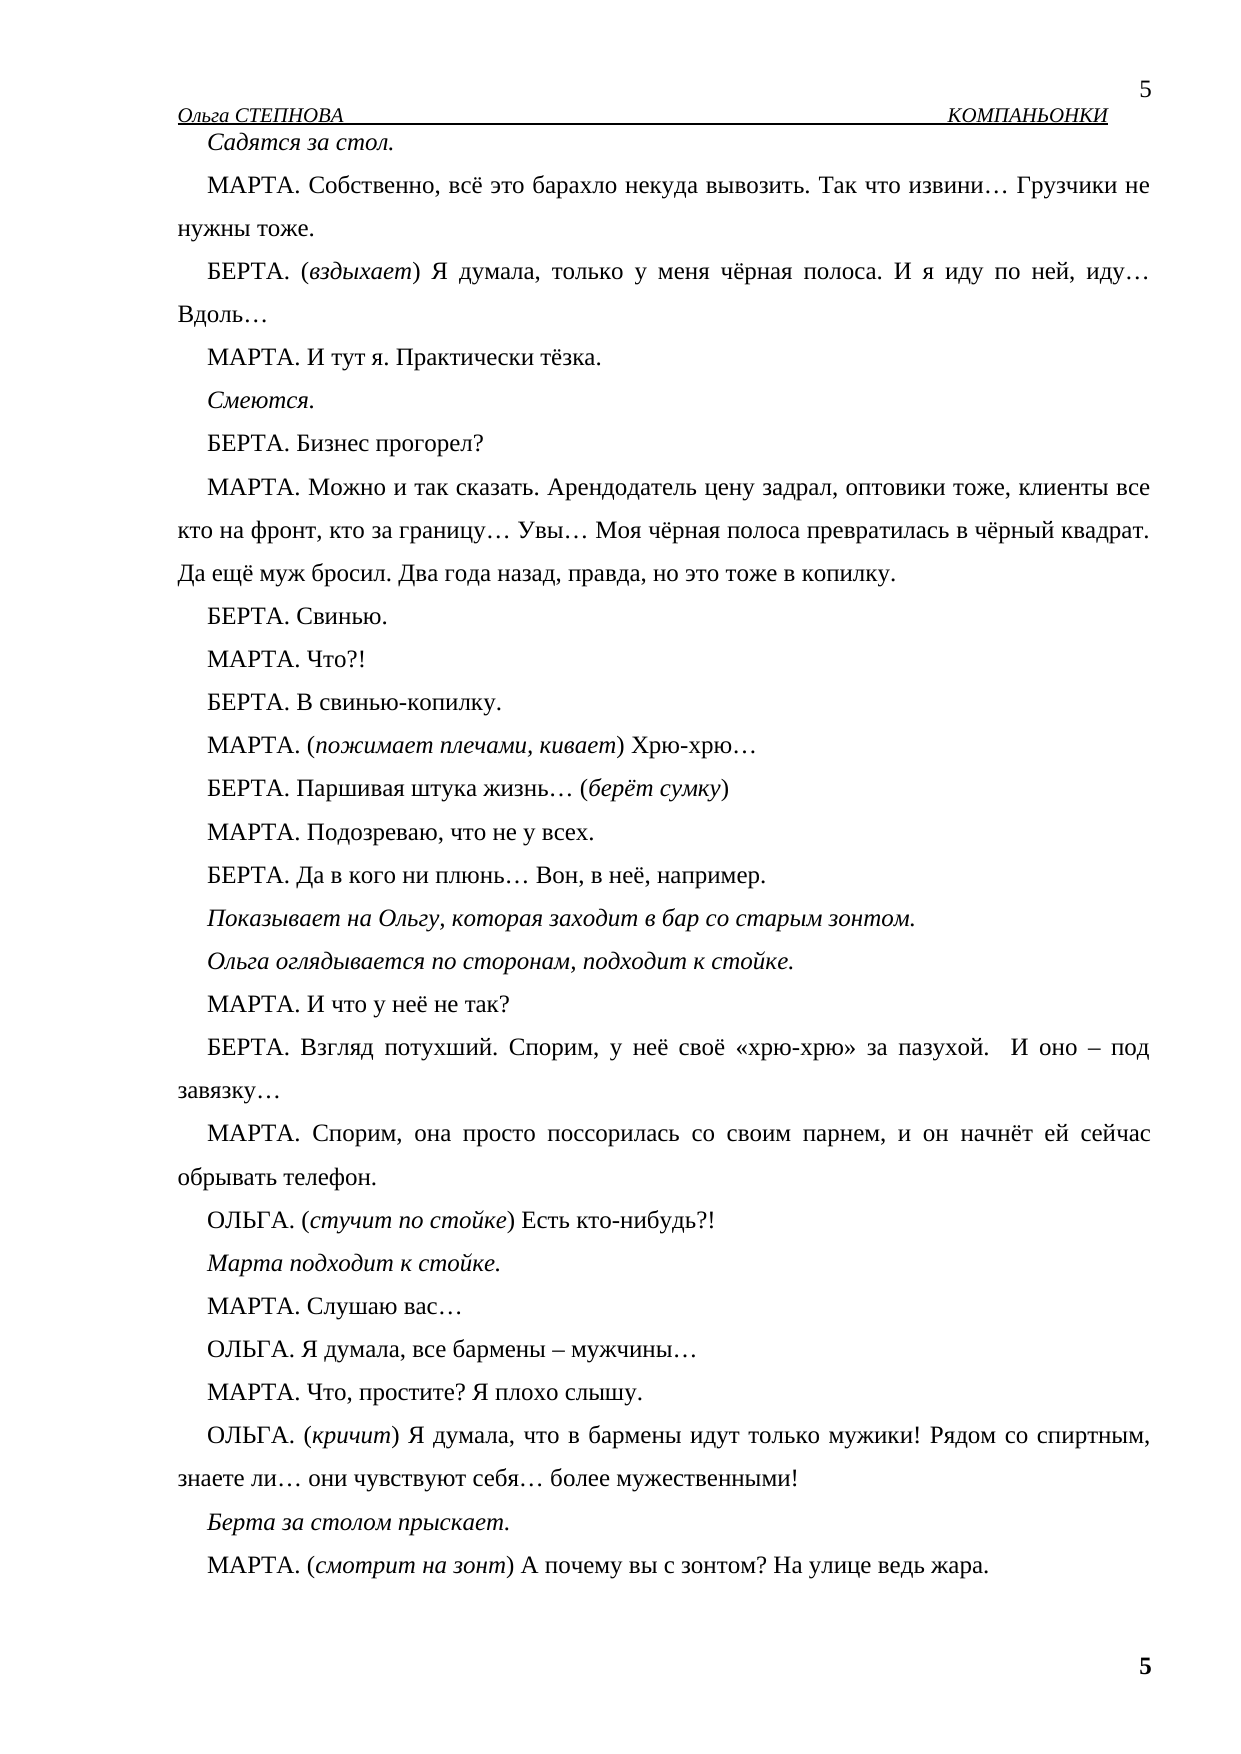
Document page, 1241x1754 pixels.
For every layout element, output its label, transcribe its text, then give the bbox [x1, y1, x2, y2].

text МАРТА. Что, простите? Я плохо слышу. [177, 1377, 1152, 1406]
text Садятся за стол. [177, 127, 1152, 155]
text МАРТА. Что?! [177, 644, 1152, 673]
text МАРТА. Слушаю вас… [177, 1291, 1152, 1320]
text МАРТА. И что у неё не так? [177, 989, 1152, 1018]
text МАРТА. (пожимает плечами, кивает) Хрю-хрю… [177, 730, 1152, 759]
text МАРТА. Спорим, она просто поссорилась со своим парнем, и он начнёт ей сейчас обрывать телефон. [177, 1118, 1152, 1190]
text БЕРТА. Взгляд потухший. Спорим, у неё своё «хрю-хрю» за пазухой. И оно – под завязку… [177, 1032, 1152, 1104]
text БЕРТА. (вздыхает) Я думала, только у меня чёрная полоса. И я иду по ней, иду… Вдоль… [177, 256, 1152, 328]
text Смеются. [177, 385, 1152, 414]
text Берта за столом прыскает. [177, 1507, 1152, 1535]
text ОЛЬГА. (кричит) Я думала, что в бармены идут только мужики! Рядом со спиртным, знаете ли… они чувствуют себя… более мужественными! [177, 1420, 1152, 1492]
text БЕРТА. Свинью. [177, 601, 1152, 630]
text Марта подходит к стойке. [177, 1248, 1152, 1277]
text ОЛЬГА. (стучит по стойке) Есть кто-нибудь?! [177, 1205, 1152, 1233]
text БЕРТА. Бизнес прогорел? [177, 428, 1152, 457]
text МАРТА. Подозреваю, что не у всех. [177, 817, 1152, 845]
text БЕРТА. Да в кого ни плюнь… Вон, в неё, например. [177, 860, 1152, 888]
text ОЛЬГА. Я думала, все бармены – мужчины… [177, 1334, 1152, 1363]
text МАРТА. Можно и так сказать. Арендодатель цену задрал, оптовики тоже, клиенты все кто на фронт, кто за границу… Увы… Моя чёрная полоса превратилась в чёрный квадрат. Да ещё муж бросил. Два года назад, правда, но это тоже в копилку. [177, 472, 1152, 587]
text Показывает на Ольгу, которая заходит в бар со старым зонтом. [177, 903, 1152, 932]
text БЕРТА. В свинью-копилку. [177, 687, 1152, 716]
text МАРТА. (смотрит на зонт) А почему вы с зонтом? На улице ведь жара. [177, 1550, 1152, 1578]
text БЕРТА. Паршивая штука жизнь… (берёт сумку) [177, 773, 1152, 802]
text МАРТА. Собственно, всё это барахло некуда вывозить. Так что извини… Грузчики не нужны тоже. [177, 170, 1152, 242]
text МАРТА. И тут я. Практически тёзка. [177, 342, 1152, 371]
text Ольга оглядывается по сторонам, подходит к стойке. [177, 946, 1152, 975]
